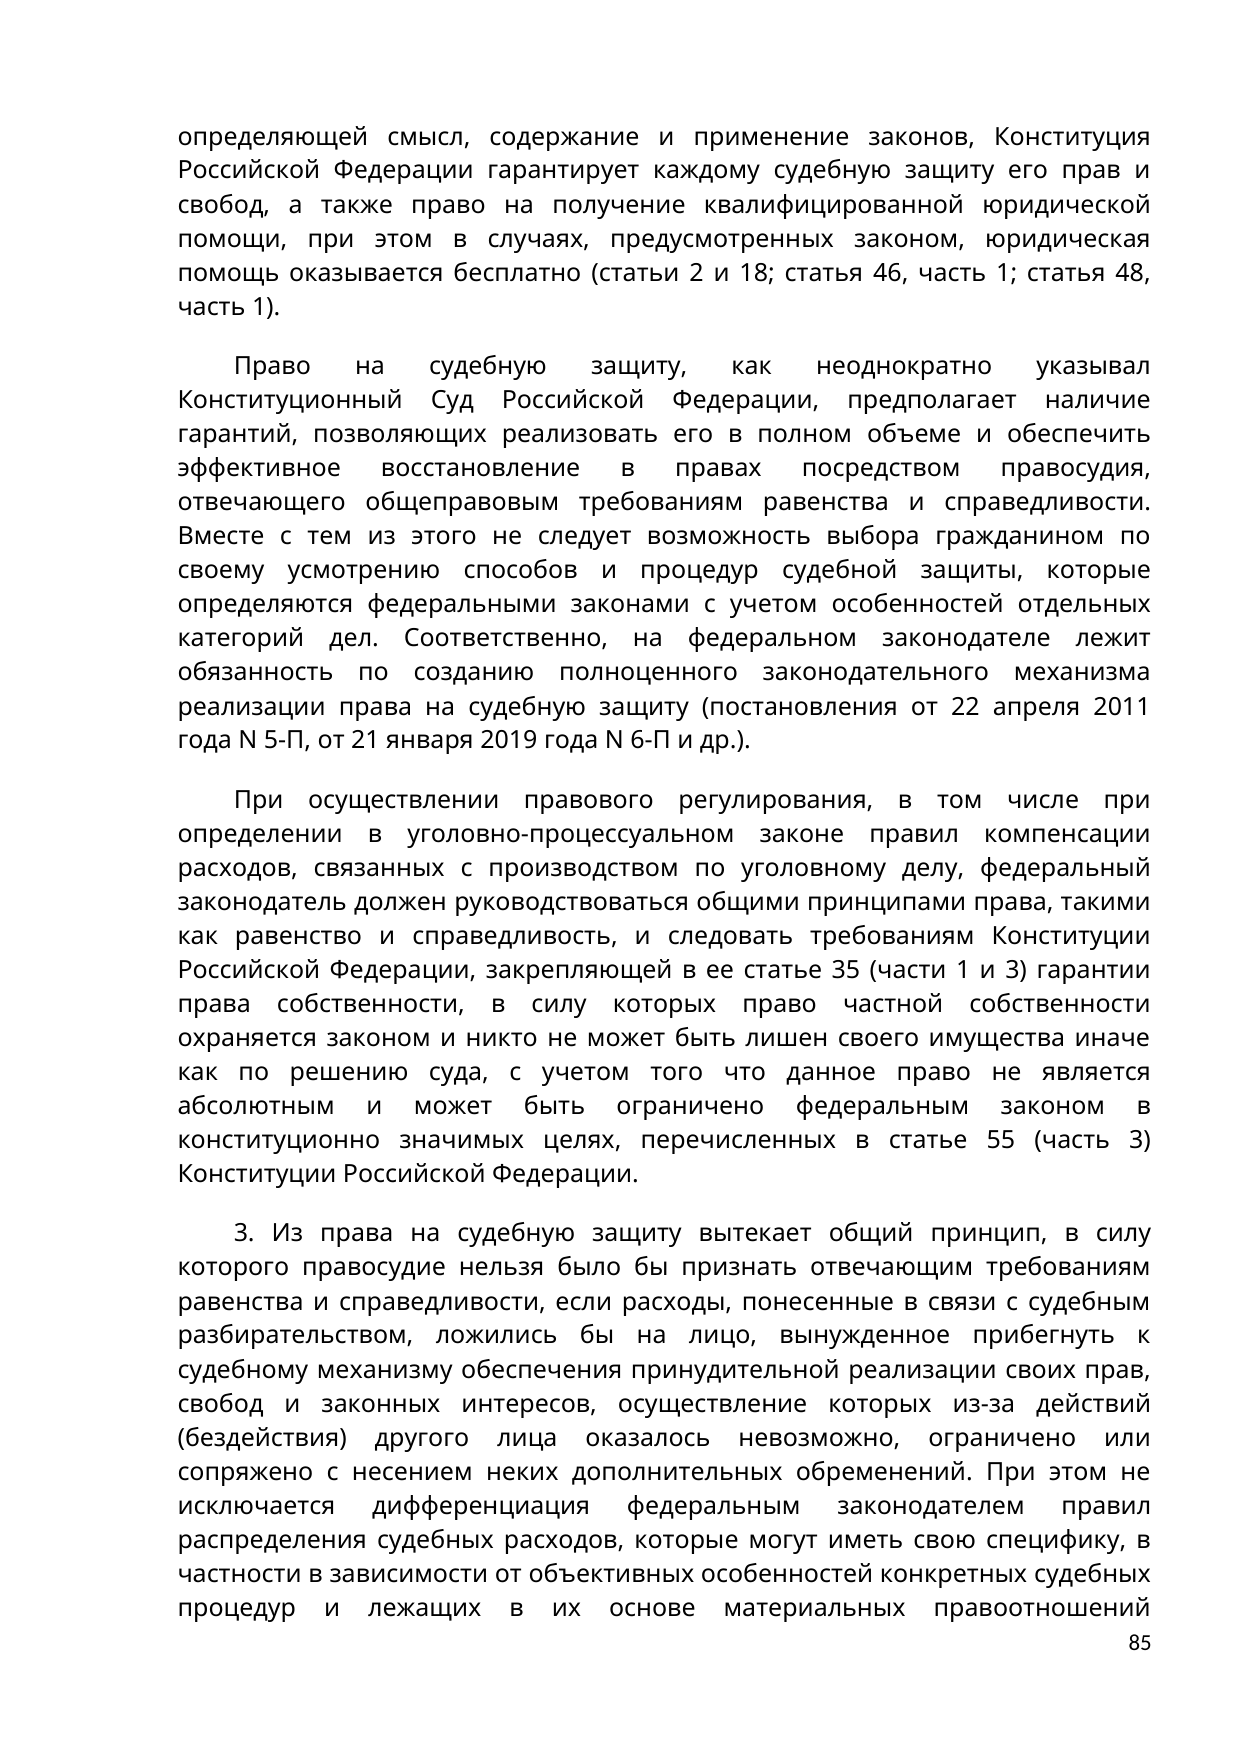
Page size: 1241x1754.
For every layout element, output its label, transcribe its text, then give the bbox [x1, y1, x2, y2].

text Право на судебную защиту, как неоднократно указывал Конституционный Суд Российской Федерации, предполагает наличие гарантий, позволяющих реализовать его в полном объеме и обеспечить эффективное восстановление в правах посредством правосудия, отвечающего общеправовым требованиям равенства и справедливости. Вместе с тем из этого не следует возможность выбора гражданином по своему усмотрению способов и процедур судебной защиты, которые определяются федеральными законами с учетом особенностей отдельных категорий дел. Соответственно, на федеральном законодателе лежит обязанность по созданию полноценного законодательного механизма реализации права на судебную защиту (постановления от 22 апреля 2011 года N 5-П, от 21 января 2019 года N 6-П и др.). [177, 347, 1152, 756]
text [177, 1215, 1152, 1624]
text При осуществлении правового регулирования, в том числе при определении в уголовно-процессуальном законе правил компенсации расходов, связанных с производством по уголовному делу, федеральный законодатель должен руководствоваться общими принципами права, такими как равенство и справедливость, и следовать требованиям Конституции Российской Федерации, закрепляющей в ее статье 35 (части 1 и 3) гарантии права собственности, в силу которых право частной собственности охраняется законом и никто не может быть лишен своего имущества иначе как по решению суда, с учетом того что данное право не является абсолютным и может быть ограничено федеральным законом в конституционно значимых целях, перечисленных в статье 55 (часть 3) Конституции Российской Федерации. [177, 781, 1152, 1190]
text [177, 118, 1152, 322]
